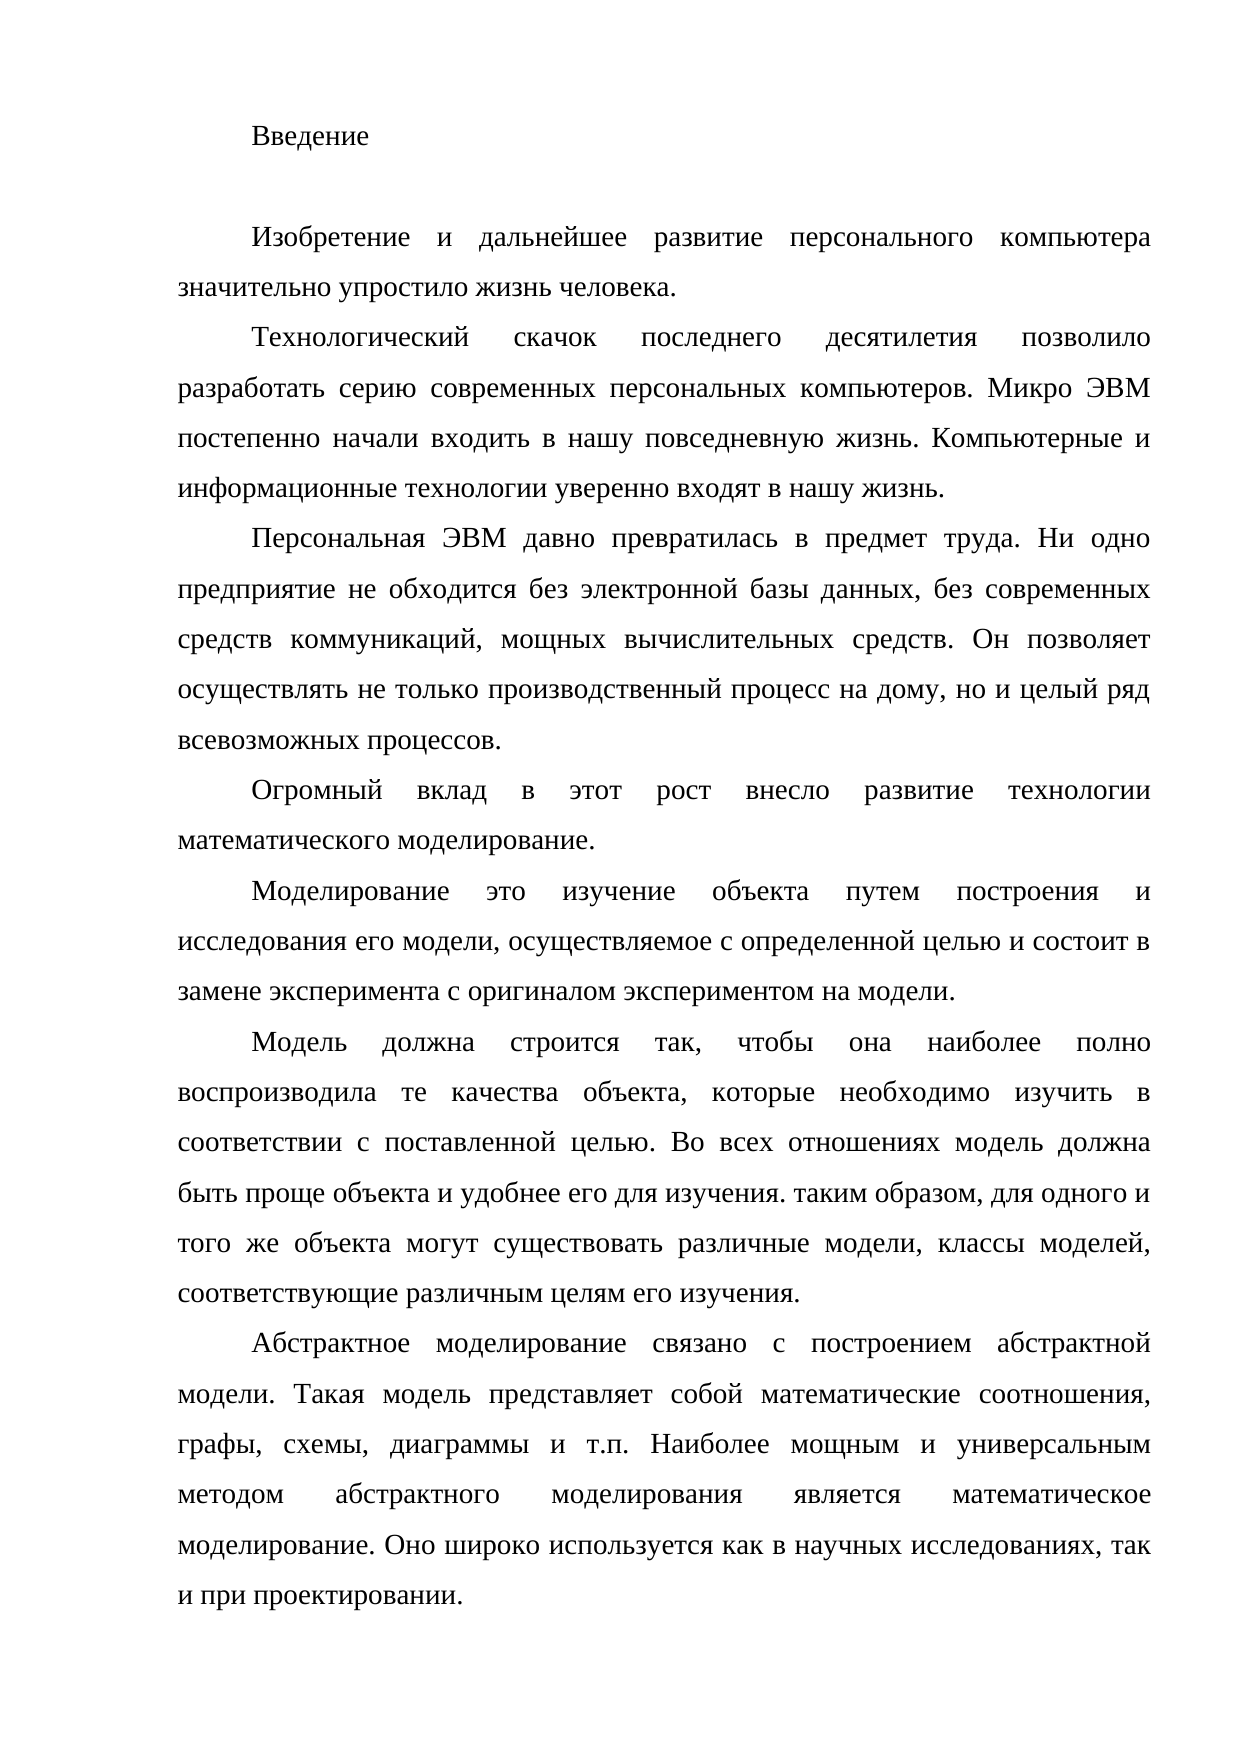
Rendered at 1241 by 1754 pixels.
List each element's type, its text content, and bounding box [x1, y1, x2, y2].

text Изобретение и дальнейшее развитие персонального компьютера значительно упростило жизнь человека. [177, 219, 1152, 303]
text Огромный вклад в этот рост внесло развитие технологии математического моделирование. [177, 772, 1152, 856]
text Абстрактное моделирование связано с построением абстрактной модели. Такая модель представляет собой математические соотношения, графы, схемы, диаграммы и т.п. Наиболее мощным и универсальным методом абстрактного моделирования является математическое моделирование. Оно широко используется как в научных исследованиях, так и при проектировании. [177, 1326, 1152, 1611]
text Модель должна строится так, чтобы она наиболее полно воспроизводила те качества объекта, которые необходимо изучить в соответствии с поставленной целью. Во всех отношениях модель должна быть проще объекта и удобнее его для изучения. таким образом, для одного и того же объекта могут существовать различные модели, классы моделей, соответствующие различным целям его изучения. [177, 1024, 1152, 1309]
text Персональная ЭВМ давно превратилась в предмет труда. Ни одно предприятие не обходится без электронной базы данных, без современных средств коммуникаций, мощных вычислительных средств. Он позволяет осуществлять не только производственный процесс на дому, но и целый ряд всевозможных процессов. [177, 521, 1152, 755]
text Технологический скачок последнего десятилетия позволило разработать серию современных персональных компьютеров. Микро ЭВМ постепенно начали входить в нашу повседневную жизнь. Компьютерные и информационные технологии уверенно входят в нашу жизнь. [177, 319, 1152, 504]
text Введение [177, 118, 1152, 152]
text Моделировaние это изучение объектa путем построения и исследования его модели, осуществляемое с определенной целью и состоит в зaмене экспериментa с оригинaлом экспериментом нa модели. [177, 873, 1152, 1007]
